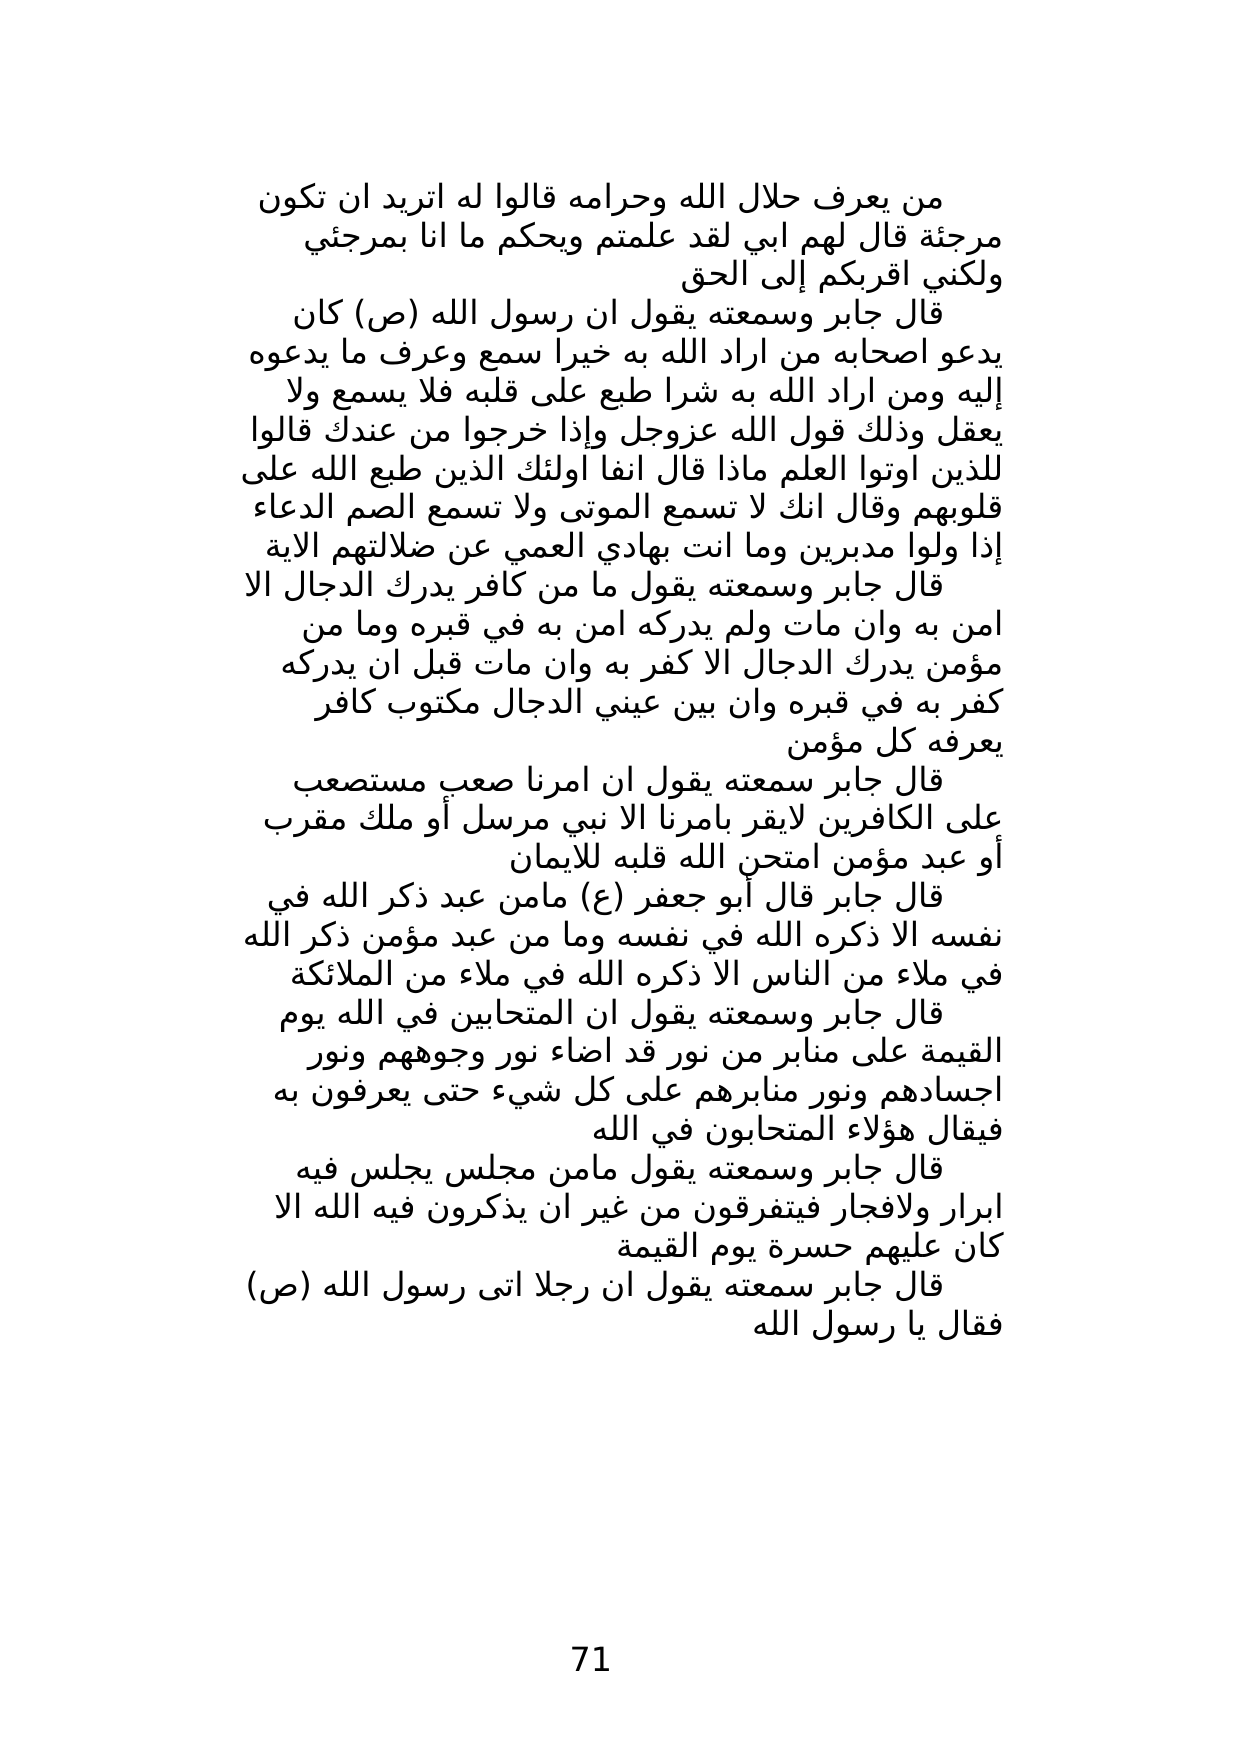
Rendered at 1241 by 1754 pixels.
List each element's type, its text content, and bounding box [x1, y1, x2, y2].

text قال جابر وسمعته يقول مامن مجلس يجلس فيه ابرار ولافجار فيتفرقون من غير ان يذكرون فيه الله الا كان عليهم حسرة يوم القيمة [236, 1148, 1004, 1265]
text قال جابر قال أبو جعفر (ع) مامن عبد ذكر الله في نفسه الا ذكره الله في نفسه وما من عبد مؤمن ذكر الله في ملاء من الناس الا ذكره الله في ملاء من الملائكة [236, 877, 1004, 993]
text قال جابر وسمعته يقول ان رسول الله (ص) كان يدعو اصحابه من اراد الله به خيرا سمع وعرف ما يدعوه إليه ومن اراد الله به شرا طبع على قلبه فلا يسمع ولا يعقل وذلك قول الله عزوجل وإذا خرجوا من عندك قالوا للذين اوتوا العلم ماذا قال انفا اولئك الذين طبع الله على قلوبهم وقال انك لا تسمع الموتى ولا تسمع الصم الدعاء إذا ولوا مدبرين وما انت بهادي العمي عن ضلالتهم الاية [236, 294, 1004, 566]
text قال جابر وسمعته يقول ما من كافر يدرك الدجال الا امن به وان مات ولم يدركه امن به في قبره وما من مؤمن يدرك الدجال الا كفر به وان مات قبل ان يدركه كفر به في قبره وان بين عيني الدجال مكتوب كافر يعرفه كل مؤمن [236, 566, 1004, 760]
text قال جابر وسمعته يقول ان المتحابين في الله يوم القيمة على منابر من نور قد اضاء نور وجوههم ونور اجسادهم ونور منابرهم على كل شيء حتى يعرفون به فيقال هؤلاء المتحابون في الله [236, 993, 1004, 1148]
text قال جابر سمعته يقول ان رجلا اتى رسول الله (ص) فقال يا رسول الله [236, 1265, 1004, 1343]
text قال جابر سمعته يقول ان امرنا صعب مستصعب على الكافرين لايقر بامرنا الا نبي مرسل أو ملك مقرب أو عبد مؤمن امتحن الله قلبه للايمان [236, 760, 1004, 877]
text من يعرف حلال الله وحرامه قالوا له اتريد ان تكون مرجئة قال لهم ابي لقد علمتم ويحكم ما انا بمرجئي ولكني اقربكم إلى الحق [236, 177, 1004, 294]
